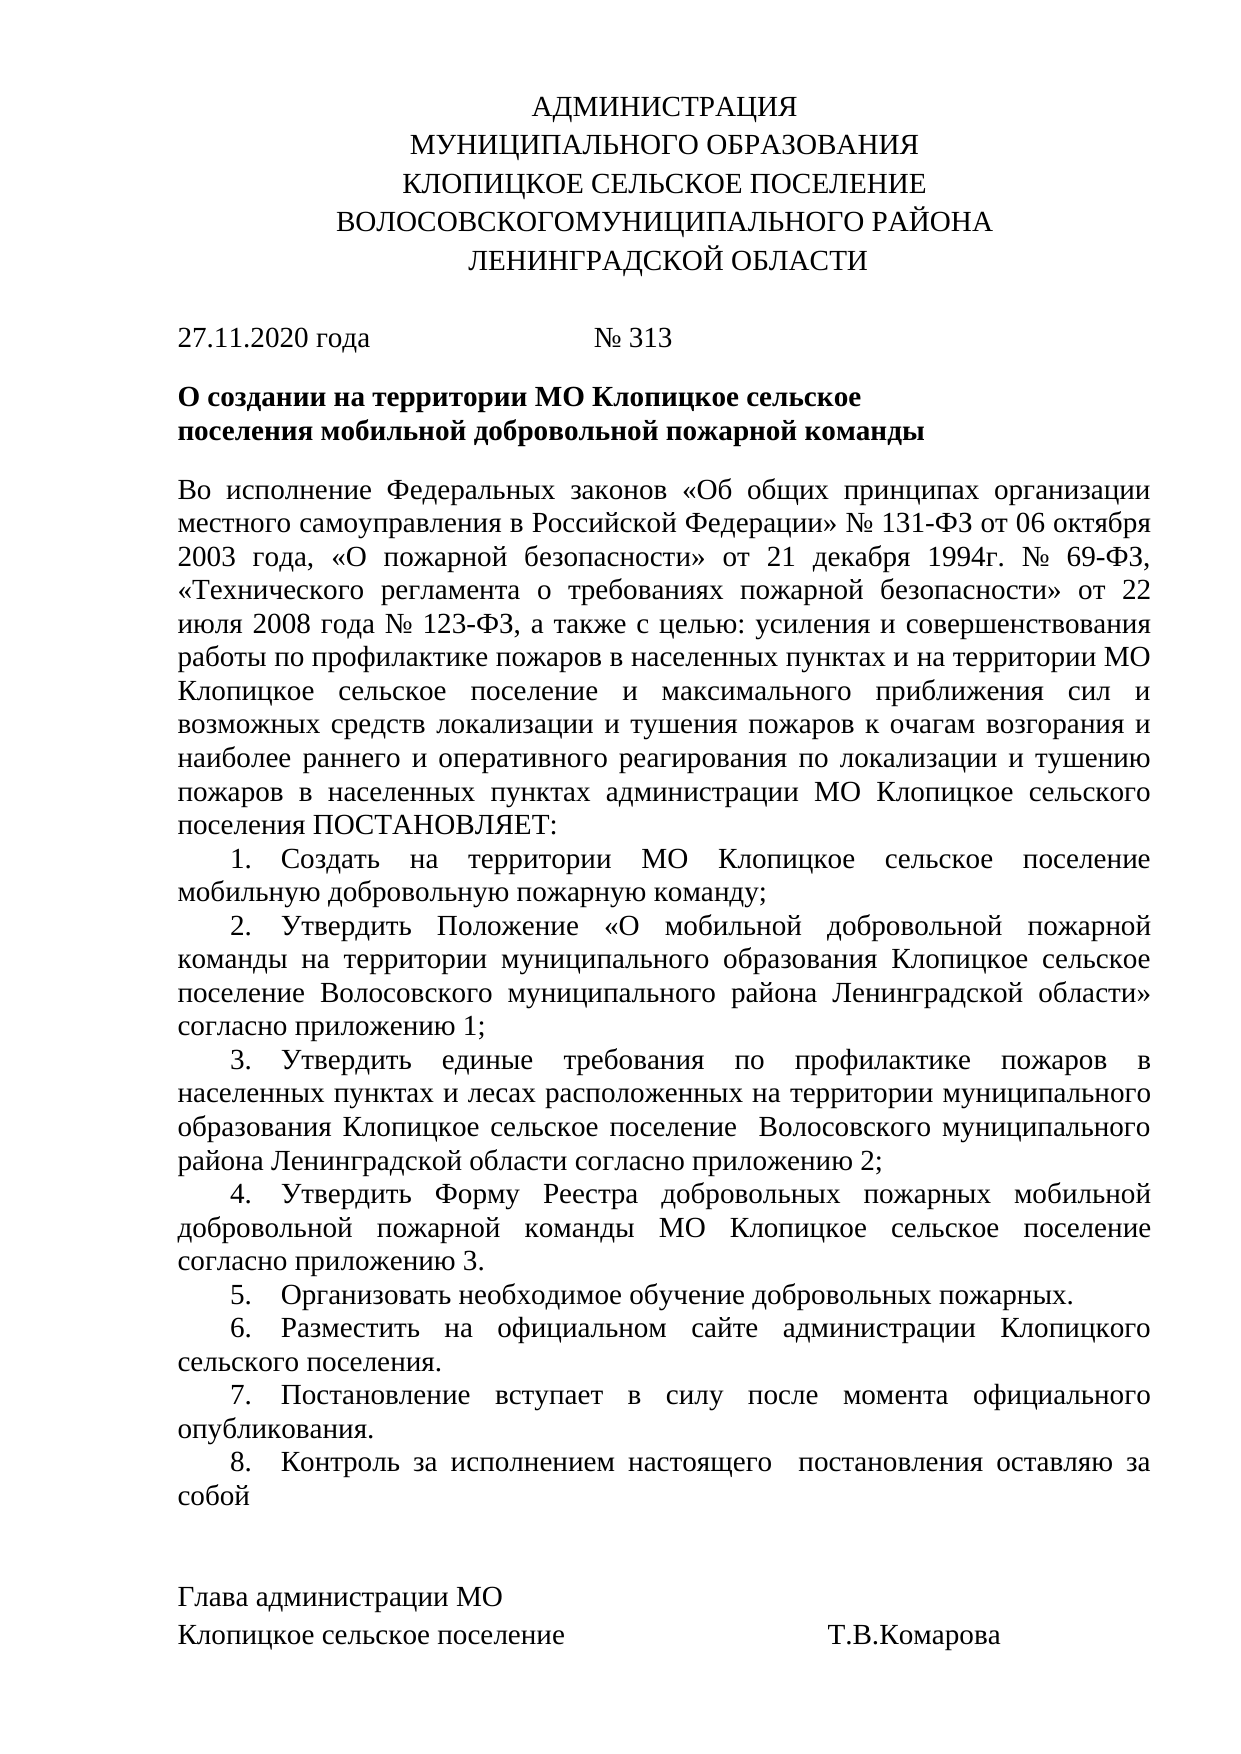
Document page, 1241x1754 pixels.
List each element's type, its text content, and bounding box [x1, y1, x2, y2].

text ЛЕНИНГРАДСКОЙ ОБЛАСТИ [177, 243, 1152, 276]
list Контроль за исполнением настоящего постановления оставляю за собой [177, 1444, 1152, 1512]
text ВОЛОСОВСКОГОМУНИЦИПАЛЬНОГО РАЙОНА [177, 204, 1152, 238]
list Утвердить единые требования по профилактике пожаров в населенных пунктах и лесах расположенных на территории муниципального образования Клопицкое сельское поселение Волосовского муниципального района Ленинградской области согласно приложению 2; [177, 1042, 1152, 1176]
text Во исполнение Федеральных законов «Об общих принципах организации местного самоуправления в Российской Федерации» № 131-ФЗ от 06 октября 2003 года, «О пожарной безопасности» от 21 декабря 1994г. № 69-ФЗ, «Технического регламента о требованиях пожарной безопасности» от 22 июля 2008 года № 123-ФЗ, а также с целью: усиления и совершенствования работы по профилактике пожаров в населенных пунктах и на территории МО Клопицкое сельское поселение и максимального приближения сил и возможных средств локализации и тушения пожаров к очагам возгорания и наиболее раннего и оперативного реагирования по локализации и тушению пожаров в населенных пунктах администрации МО Клопицкое сельского поселения ПОСТАНОВЛЯЕТ: [177, 472, 1152, 841]
list Организовать необходимое обучение добровольных пожарных. [177, 1277, 1152, 1310]
list Постановление вступает в силу после момента официального опубликования. [177, 1377, 1152, 1444]
text поселения мобильной добровольной пожарной команды [177, 413, 1152, 446]
text Клопицкое сельское поселение Т.В.Комарова [177, 1617, 1152, 1651]
text Глава администрации МО [177, 1579, 1152, 1612]
text МУНИЦИПАЛЬНОГО ОБРАЗОВАНИЯ [177, 127, 1152, 161]
list Создать на территории МО Клопицкое сельское поселение мобильную добровольную пожарную команду; [177, 841, 1152, 908]
text 27.11.2020 года № 313 [177, 320, 1152, 353]
text АДМИНИСТРАЦИЯ [177, 89, 1152, 122]
list Утвердить Форму Реестра добровольных пожарных мобильной добровольной пожарной команды МО Клопицкое сельское поселение согласно приложению 3. [177, 1176, 1152, 1277]
text КЛОПИЦКОЕ СЕЛЬСКОЕ ПОСЕЛЕНИЕ [177, 166, 1152, 199]
list Разместить на официальном сайте администрации Клопицкого сельского поселения. [177, 1310, 1152, 1377]
text О создании на территории МО Клопицкое сельское [177, 379, 1152, 413]
list Утвердить Положение «О мобильной добровольной пожарной команды на территории муниципального образования Клопицкое сельское поселение Волосовского муниципального района Ленинградской области» согласно приложению 1; [177, 908, 1152, 1042]
